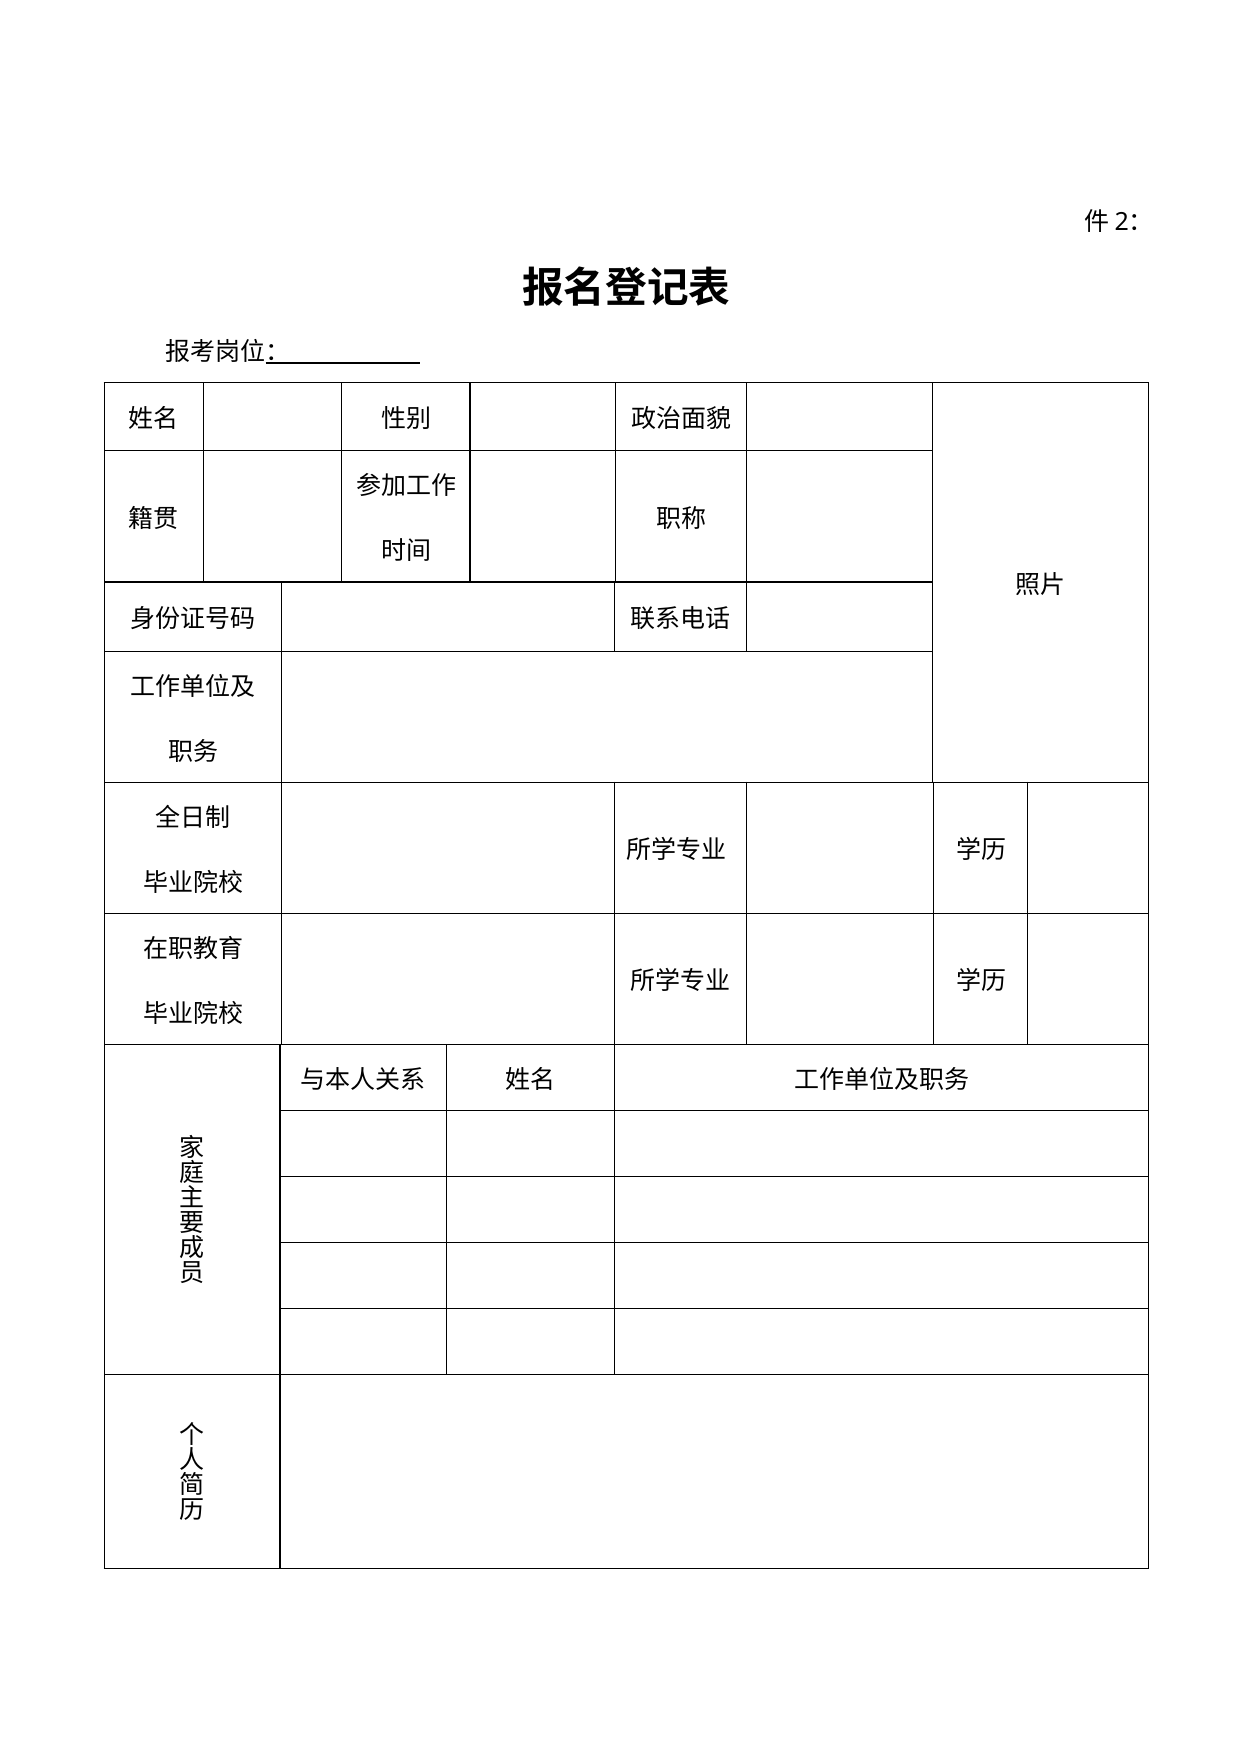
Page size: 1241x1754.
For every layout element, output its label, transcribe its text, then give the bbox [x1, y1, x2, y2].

text 附件2： [1084, 122, 1240, 252]
table_cell [747, 451, 932, 581]
table_cell [615, 1111, 1148, 1176]
table_cell [447, 1243, 614, 1308]
table_cell [1028, 914, 1148, 1044]
table_cell [1028, 783, 1148, 913]
table_cell [447, 1177, 614, 1242]
table_header 姓名 [105, 383, 203, 450]
table_cell [281, 1309, 446, 1374]
table_cell 职称 [616, 451, 746, 581]
table_cell [447, 1309, 614, 1374]
table_cell 家庭主要成员 [105, 1045, 279, 1374]
table_header [471, 383, 615, 450]
table_header 照片 [933, 383, 1148, 782]
table_cell [282, 914, 614, 1044]
table_cell [204, 451, 341, 581]
table_cell [747, 583, 932, 651]
table_cell 工作单位及职务 [615, 1045, 1148, 1110]
table_cell 全日制 毕业院校 [105, 783, 281, 913]
text 报考岗位： [165, 317, 1087, 382]
text 报名登记表 [165, 252, 1087, 317]
table_cell [747, 914, 933, 1044]
table_header 性别 [342, 383, 469, 450]
table_cell [282, 583, 614, 651]
table_cell [282, 652, 932, 782]
table_header 政治面貌 [616, 383, 746, 450]
table_header [204, 383, 341, 450]
table_cell 籍贯 [105, 451, 203, 581]
table_cell [747, 783, 933, 913]
table_cell [281, 1243, 446, 1308]
table_cell [281, 1375, 1148, 1568]
table_cell [281, 1177, 446, 1242]
table_cell 与本人关系 [281, 1045, 446, 1110]
table_cell [281, 1111, 446, 1176]
table_cell 姓名 [447, 1045, 614, 1110]
table_cell 个人简历 [105, 1375, 279, 1568]
table_cell 参加工作时间 [342, 451, 469, 581]
table_cell 在职教育 毕业院校 [105, 914, 281, 1044]
table_cell [282, 783, 614, 913]
table_cell 身份证号码 [105, 583, 281, 651]
table_cell 学历 [934, 914, 1027, 1044]
table_cell 学历 [934, 783, 1027, 913]
table_cell [615, 1309, 1148, 1374]
table_cell 联系电话 [615, 583, 746, 651]
table_cell 工作单位及 职务 [105, 652, 281, 782]
table_cell [615, 1177, 1148, 1242]
table_cell [447, 1111, 614, 1176]
table_cell 所学专业 [615, 914, 746, 1044]
table_cell [471, 451, 615, 581]
table_cell 所学专业 [615, 783, 746, 913]
table_header [747, 383, 932, 450]
table_cell [615, 1243, 1148, 1308]
